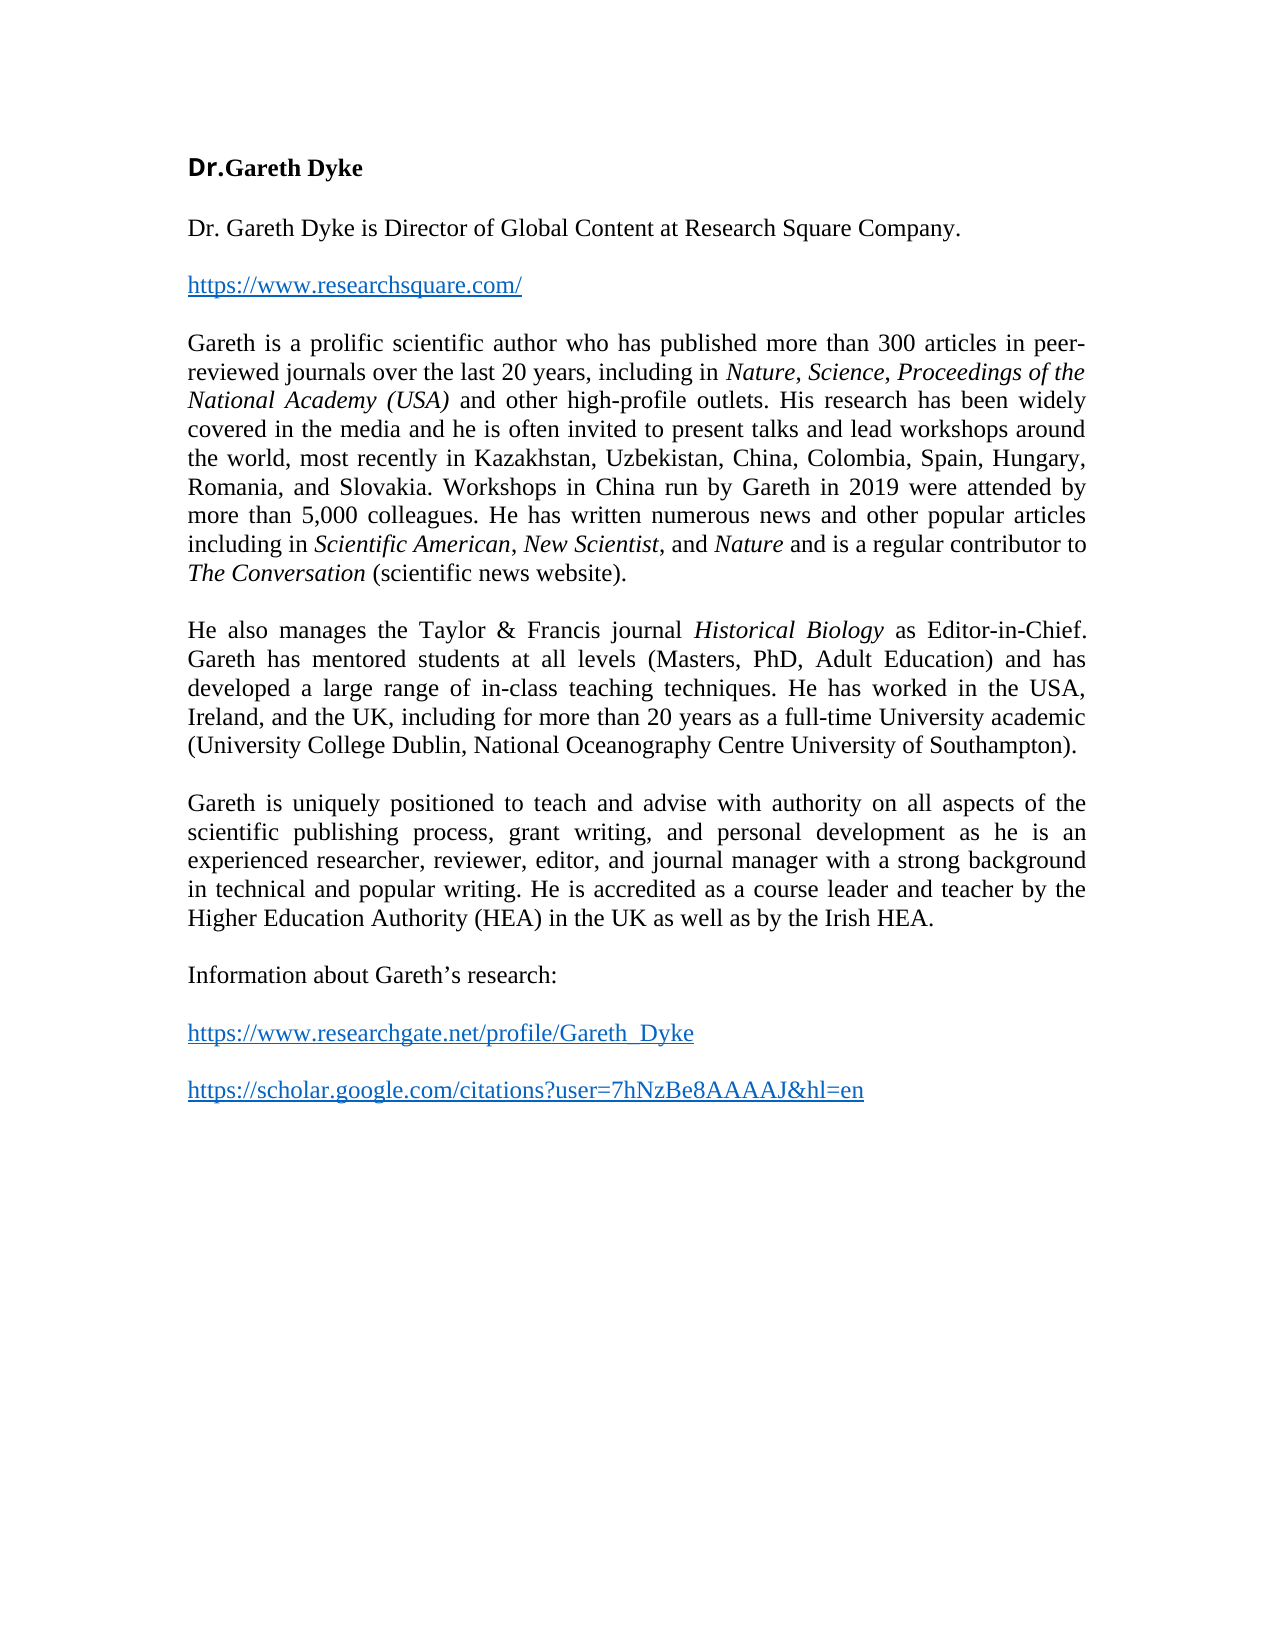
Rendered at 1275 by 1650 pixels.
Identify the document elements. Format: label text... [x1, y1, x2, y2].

text Gareth is a prolific scientific author who has published more than 300 articles in peer-reviewed journals over the last 20 years, including in Nature, Science, Proceedings of the National Academy (USA) and other high-profile outlets. His research has been widely covered in the media and he is often invited to present talks and lead workshops around the world, most recently in Kazakhstan, Uzbekistan, China, Colombia, Spain, Hungary, Romania, and Slovakia. Workshops in China run by Gareth in 2019 were attended by more than 5,000 colleagues. He has written numerous news and other popular articles including in Scientific American, New Scientist, and Nature and is a regular contributor to The Conversation (scientific news website). [187, 328, 1087, 587]
text He also manages the Taylor & Francis journal Historical Biology as Editor-in-Chief. Gareth has mentored students at all levels (Masters, PhD, Adult Education) and has developed a large range of in-class teaching techniques. He has worked in the USA, Ireland, and the UK, including for more than 20 years as a full-time University academic (University College Dublin, National Oceanography Centre University of Southampton). [187, 615, 1087, 759]
text Gareth is uniquely positioned to teach and advise with authority on all aspects of the scientific publishing process, grant writing, and personal development as he is an experienced researcher, reviewer, editor, and journal manager with a strong background in technical and popular writing. He is accredited as a course leader and teacher by the Higher Education Authority (HEA) in the UK as well as by the Irish HEA. [187, 788, 1087, 932]
text Dr. Gareth Dyke is Director of Global Content at Research Square Company. [187, 213, 1087, 242]
text Dr.Gareth Dyke [187, 150, 1087, 184]
text https://www.researchgate.net/profile/Gareth_Dyke [187, 1018, 1087, 1047]
text https://www.researchsquare.com/ [187, 270, 1087, 299]
text https://scholar.google.com/citations?user=7hNzBe8AAAAJ&hl=en [187, 1075, 1087, 1104]
text Information about Gareth’s research: [187, 960, 1087, 989]
